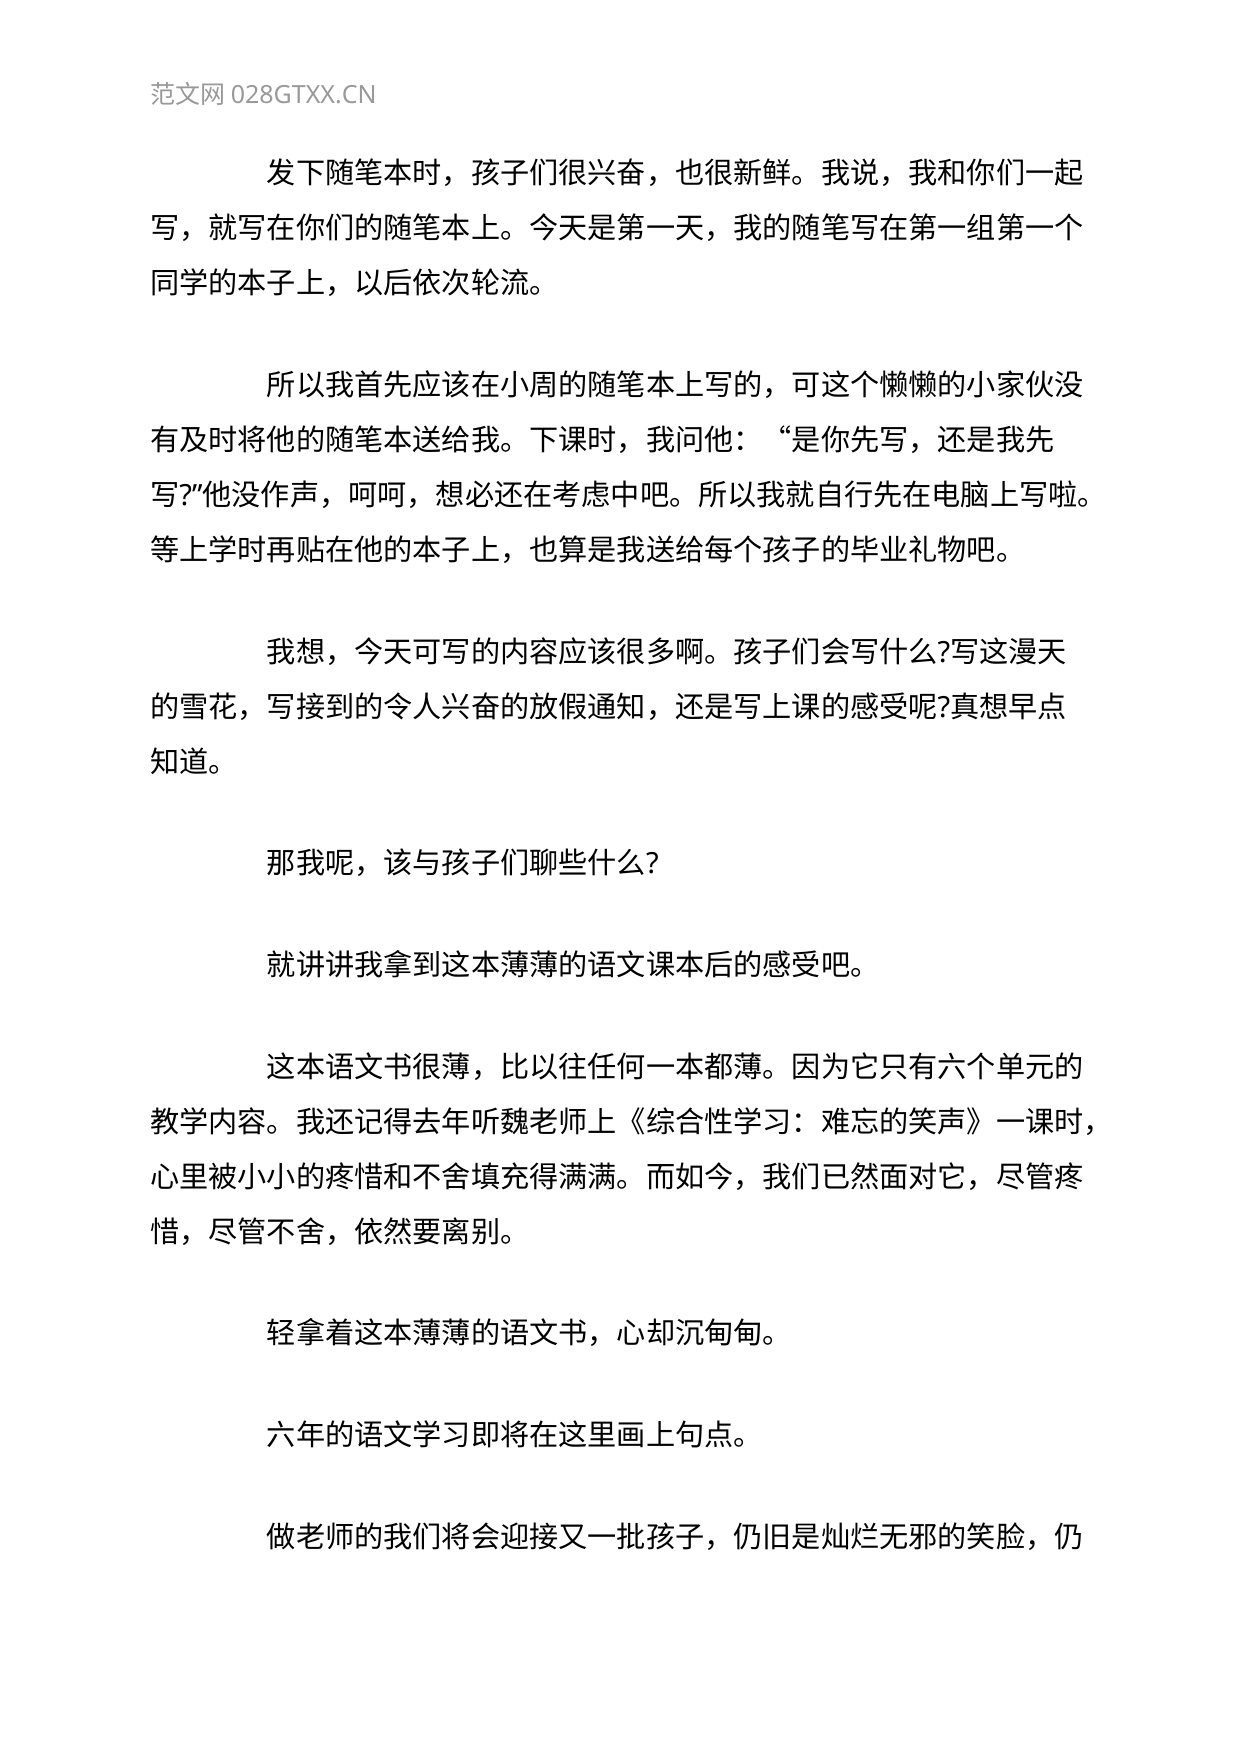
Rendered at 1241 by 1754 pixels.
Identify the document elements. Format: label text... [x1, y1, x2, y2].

text 发下随笔本时，孩子们很兴奋，也很新鲜。我说，我和你们一起写，就写在你们的随笔本上。今天是第一天，我的随笔写在第一组第一个同学的本子上，以后依次轮流。 [150, 150, 1090, 302]
text 所以我首先应该在小周的随笔本上写的，可这个懒懒的小家伙没有及时将他的随笔本送给我。下课时，我问他：“是你先写，还是我先写?”他没作声，呵呵，想必还在考虑中吧。所以我就自行先在电脑上写啦。等上学时再贴在他的本子上，也算是我送给每个孩子的毕业礼物吧。 [150, 362, 1090, 569]
text 就讲讲我拿到这本薄薄的语文课本后的感受吧。 [150, 942, 1090, 984]
text 六年的语文学习即将在这里画上句点。 [150, 1412, 1090, 1454]
text 这本语文书很薄，比以往任何一本都薄。因为它只有六个单元的教学内容。我还记得去年听魏老师上《综合性学习：难忘的笑声》一课时，心里被小小的疼惜和不舍填充得满满。而如今，我们已然面对它，尽管疼惜，尽管不舍，依然要离别。 [150, 1044, 1090, 1251]
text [150, 1514, 1090, 1556]
text 那我呢，该与孩子们聊些什么? [150, 840, 1090, 882]
text 我想，今天可写的内容应该很多啊。孩子们会写什么?写这漫天的雪花，写接到的令人兴奋的放假通知，还是写上课的感受呢?真想早点知道。 [150, 628, 1090, 780]
text 轻拿着这本薄薄的语文书，心却沉甸甸。 [150, 1310, 1090, 1352]
